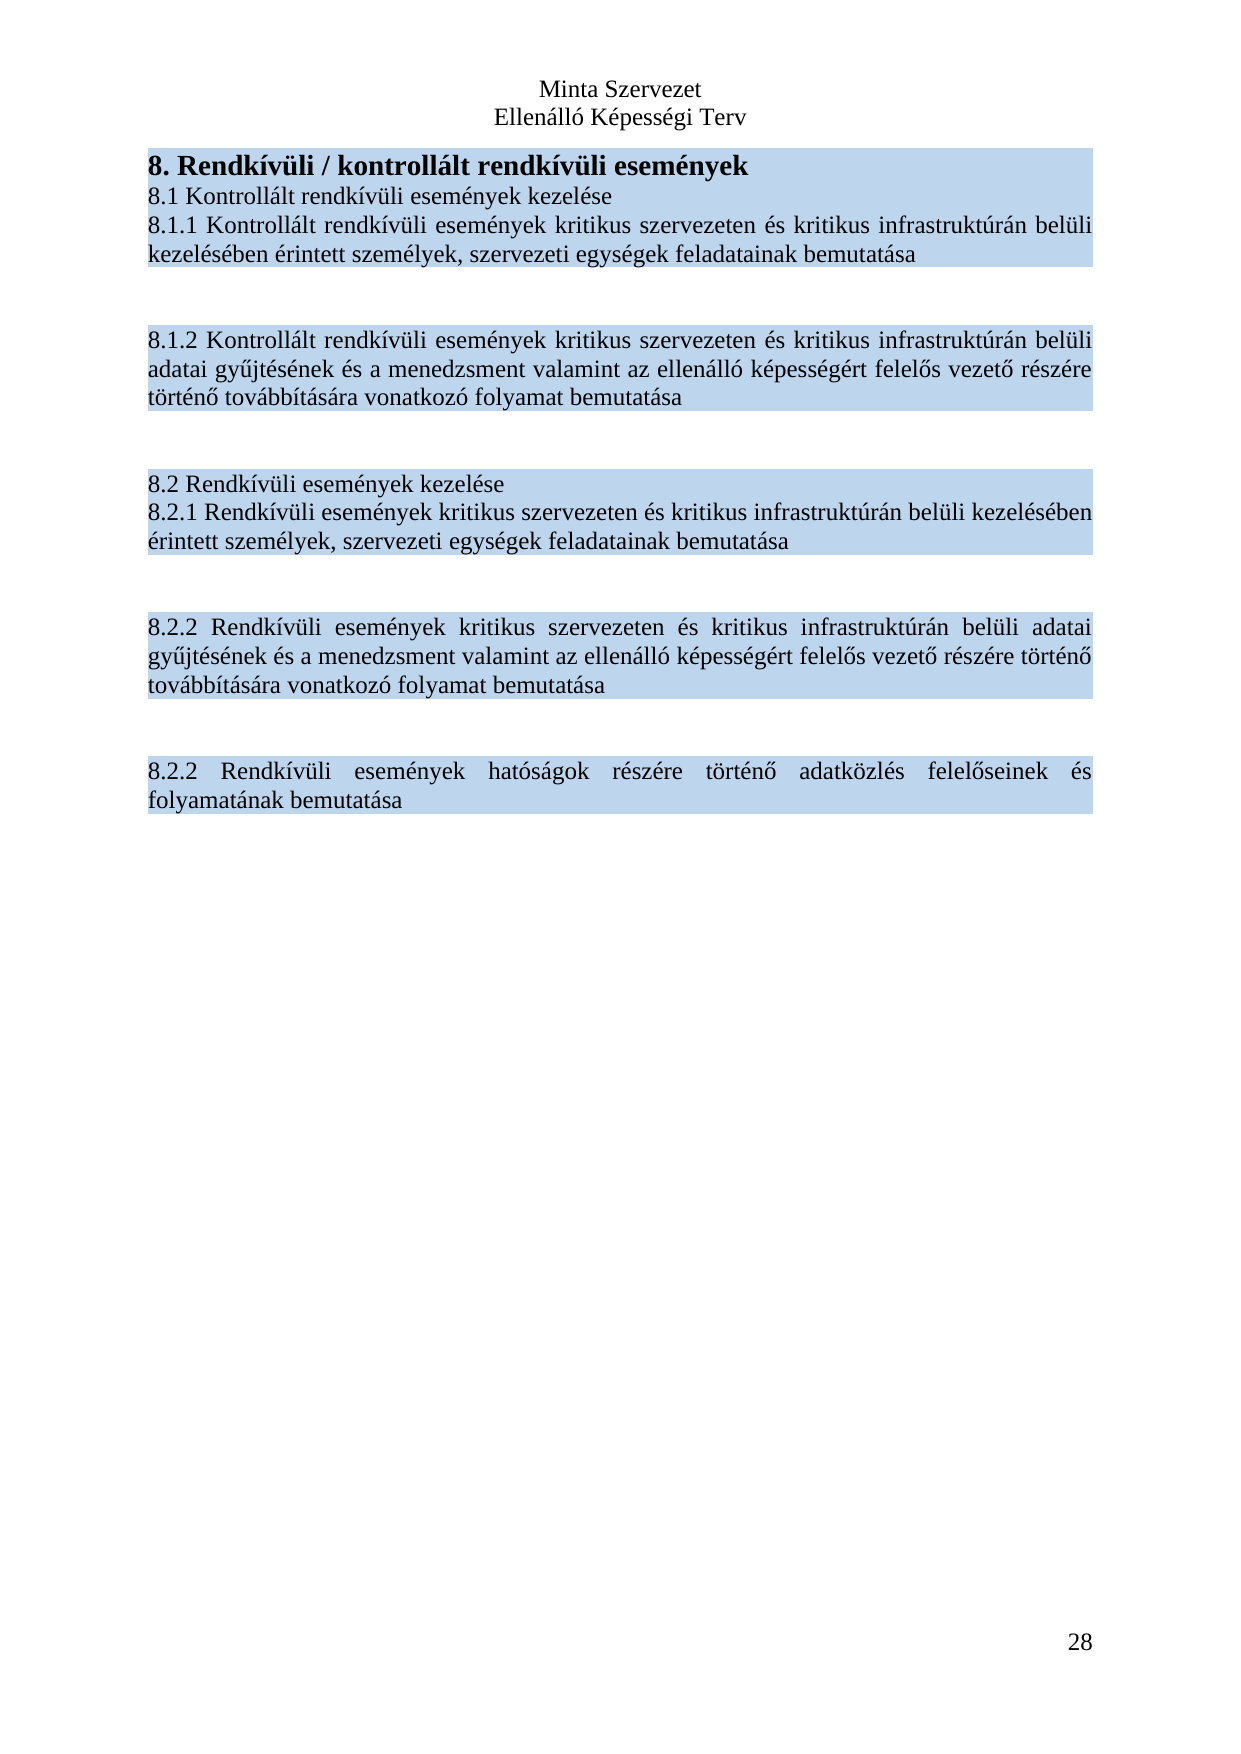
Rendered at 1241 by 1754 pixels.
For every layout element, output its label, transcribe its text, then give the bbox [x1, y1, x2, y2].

subtitle 8.2 Rendkívüli események kezelése [148, 469, 1093, 497]
text 8.2.2 Rendkívüli események kritikus szervezeten és kritikus infrastruktúrán belüli adatai gyűjtésének és a menedzsment valamint az ellenálló képességért felelős vezető részére történő továbbítására vonatkozó folyamat bemutatása [148, 612, 1093, 699]
text 8.1.1 Kontrollált rendkívüli események kritikus szervezeten és kritikus infrastruktúrán belüli kezelésében érintett személyek, szervezeti egységek feladatainak bemutatása [148, 210, 1093, 267]
subtitle 8.1 Kontrollált rendkívüli események kezelése [148, 181, 1093, 210]
text 8.2.1 Rendkívüli események kritikus szervezeten és kritikus infrastruktúrán belüli kezelésében érintett személyek, szervezeti egységek feladatainak bemutatása [148, 497, 1093, 555]
subtitle 8. Rendkívüli / kontrollált rendkívüli események [148, 148, 1093, 181]
text 8.2.2 Rendkívüli események hatóságok részére történő adatközlés felelőseinek és folyamatának bemutatása [148, 756, 1093, 814]
text 8.1.2 Kontrollált rendkívüli események kritikus szervezeten és kritikus infrastruktúrán belüli adatai gyűjtésének és a menedzsment valamint az ellenálló képességért felelős vezető részére történő továbbítására vonatkozó folyamat bemutatása [148, 325, 1093, 411]
